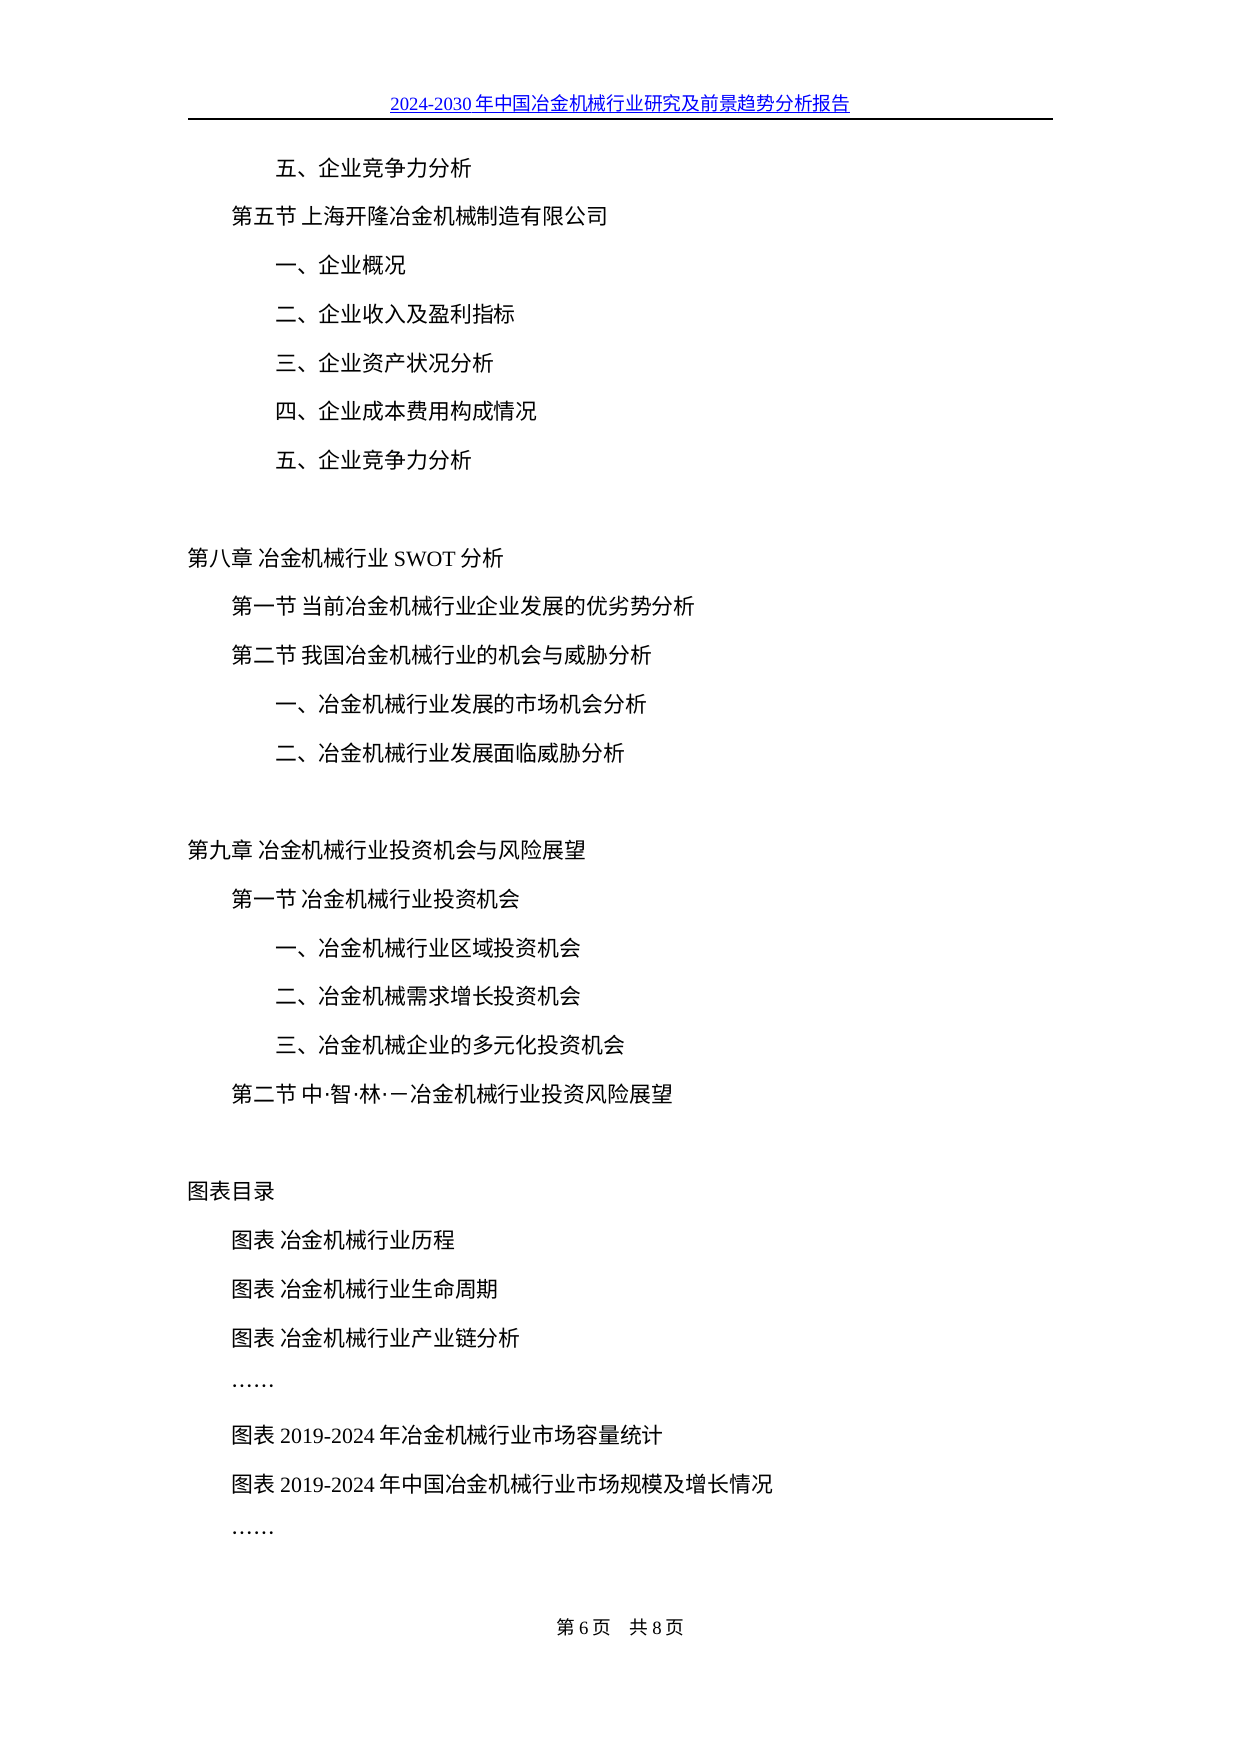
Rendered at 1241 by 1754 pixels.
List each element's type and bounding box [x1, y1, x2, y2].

text [187, 150, 1053, 1548]
